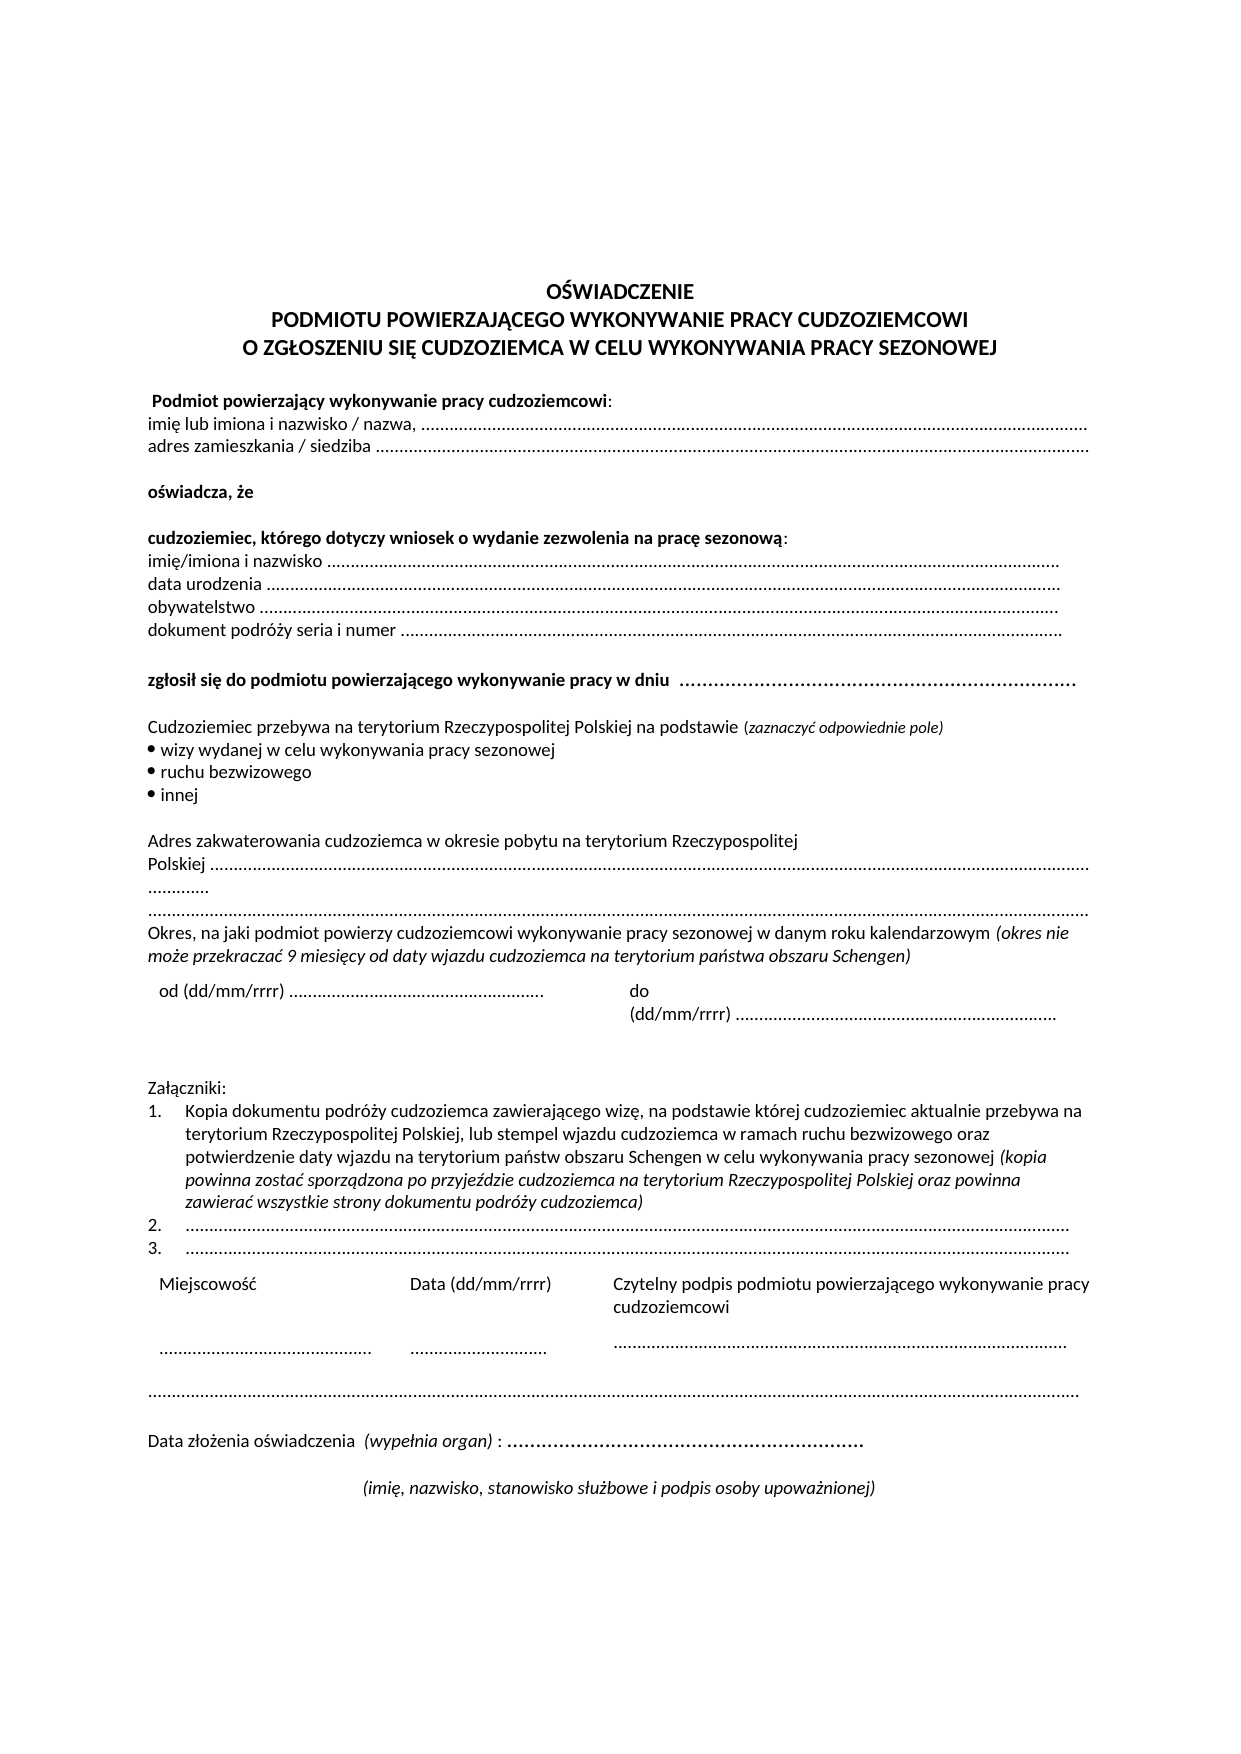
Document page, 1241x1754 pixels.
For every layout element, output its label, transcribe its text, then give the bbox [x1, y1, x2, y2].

text Okres, na jaki podmiot powierzy cudzoziemcowi wykonywanie pracy sezonowej w danym roku kalendarzowym (okres nie może przekraczać 9 miesięcy od daty wjazdu cudzoziemca na terytorium państwa obszaru Schengen) [148, 921, 1093, 967]
text OŚWIADCZENIE [148, 277, 1093, 305]
text cudzoziemiec, którego dotyczy wniosek o wydanie zezwolenia na pracę sezonową: [148, 526, 1093, 549]
text Data złożenia oświadczenia (wypełnia organ) : .............................................................. [148, 1425, 1093, 1453]
text dokument podróży seria i numer ............................................................................................................................................ [148, 618, 1093, 641]
text ..................................................................................................................................................................................................... [148, 1379, 1093, 1402]
list Kopia dokumentu podróży cudzoziemca zawierającego wizę, na podstawie której cudzoziemiec aktualnie przebywa na terytorium Rzeczypospolitej Polskiej, lub stempel wjazdu cudzoziemca w ramach ruchu bezwizowego oraz potwierdzenie daty wjazdu na terytorium państw obszaru Schengen w celu wykonywania pracy sezonowej (kopia powinna zostać sporządzona po przyjeździe cudzoziemca na terytorium Rzeczypospolitej Polskiej oraz powinna zawierać wszystkie strony dokumentu podróży cudzoziemca) [148, 1099, 1093, 1214]
text innej [148, 783, 1093, 806]
text oświadcza, że [148, 481, 1093, 503]
text PODMIOTU POWIERZAJĄCEGO WYKONYWANIE PRACY CUDZOZIEMCOWI [148, 305, 1093, 333]
text wizy wydanej w celu wykonywania pracy sezonowej [148, 738, 1093, 761]
table_header Miejscowość ............................................. [148, 1260, 399, 1359]
table_header Czytelny podpis podmiotu powierzającego wykonywanie pracy cudzoziemcowi ................................................................................................ [602, 1260, 1115, 1359]
table_header Data (dd/mm/rrrr) ............................. [399, 1260, 602, 1359]
list ........................................................................................................................................................................................... [148, 1214, 1093, 1237]
list ........................................................................................................................................................................................... [148, 1237, 1093, 1259]
text (imię, nazwisko, stanowisko służbowe i podpis osoby upoważnionej) [148, 1476, 1093, 1499]
text Adres zakwaterowania cudzoziemca w okresie pobytu na terytorium Rzeczypospolitej Polskiej ....................................................................................................................................................................................................... [148, 829, 1093, 898]
text ....................................................................................................................................................................................................... [148, 898, 1093, 921]
text adres zamieszkania / siedziba ....................................................................................................................................................... [148, 435, 1093, 458]
text Cudzoziemiec przebywa na terytorium Rzeczypospolitej Polskiej na podstawie (zaznaczyć odpowiednie pole) [148, 715, 1093, 738]
text ruchu bezwizowego [148, 761, 1093, 783]
text Załączniki: [148, 1076, 1093, 1099]
text obywatelstwo ......................................................................................................................................................................... [148, 595, 1093, 618]
text zgłosił się do podmiotu powierzającego wykonywanie pracy w dniu ..................................................................... [148, 664, 1093, 692]
text O ZGŁOSZENIU SIĘ CUDZOZIEMCA W CELU WYKONYWANIA PRACY SEZONOWEJ [148, 333, 1093, 361]
text data urodzenia ........................................................................................................................................................................ [148, 572, 1093, 595]
table_header od (dd/mm/rrrr) ...................................................... [148, 967, 618, 1025]
text imię lub imiona i nazwisko / nazwa, ............................................................................................................................................. [148, 412, 1093, 435]
text Podmiot powierzający wykonywanie pracy cudzoziemcowi: [148, 389, 1093, 412]
text imię/imiona i nazwisko ........................................................................................................................................................... [148, 549, 1093, 572]
table_header do (dd/mm/rrrr) .................................................................... [618, 967, 1093, 1025]
